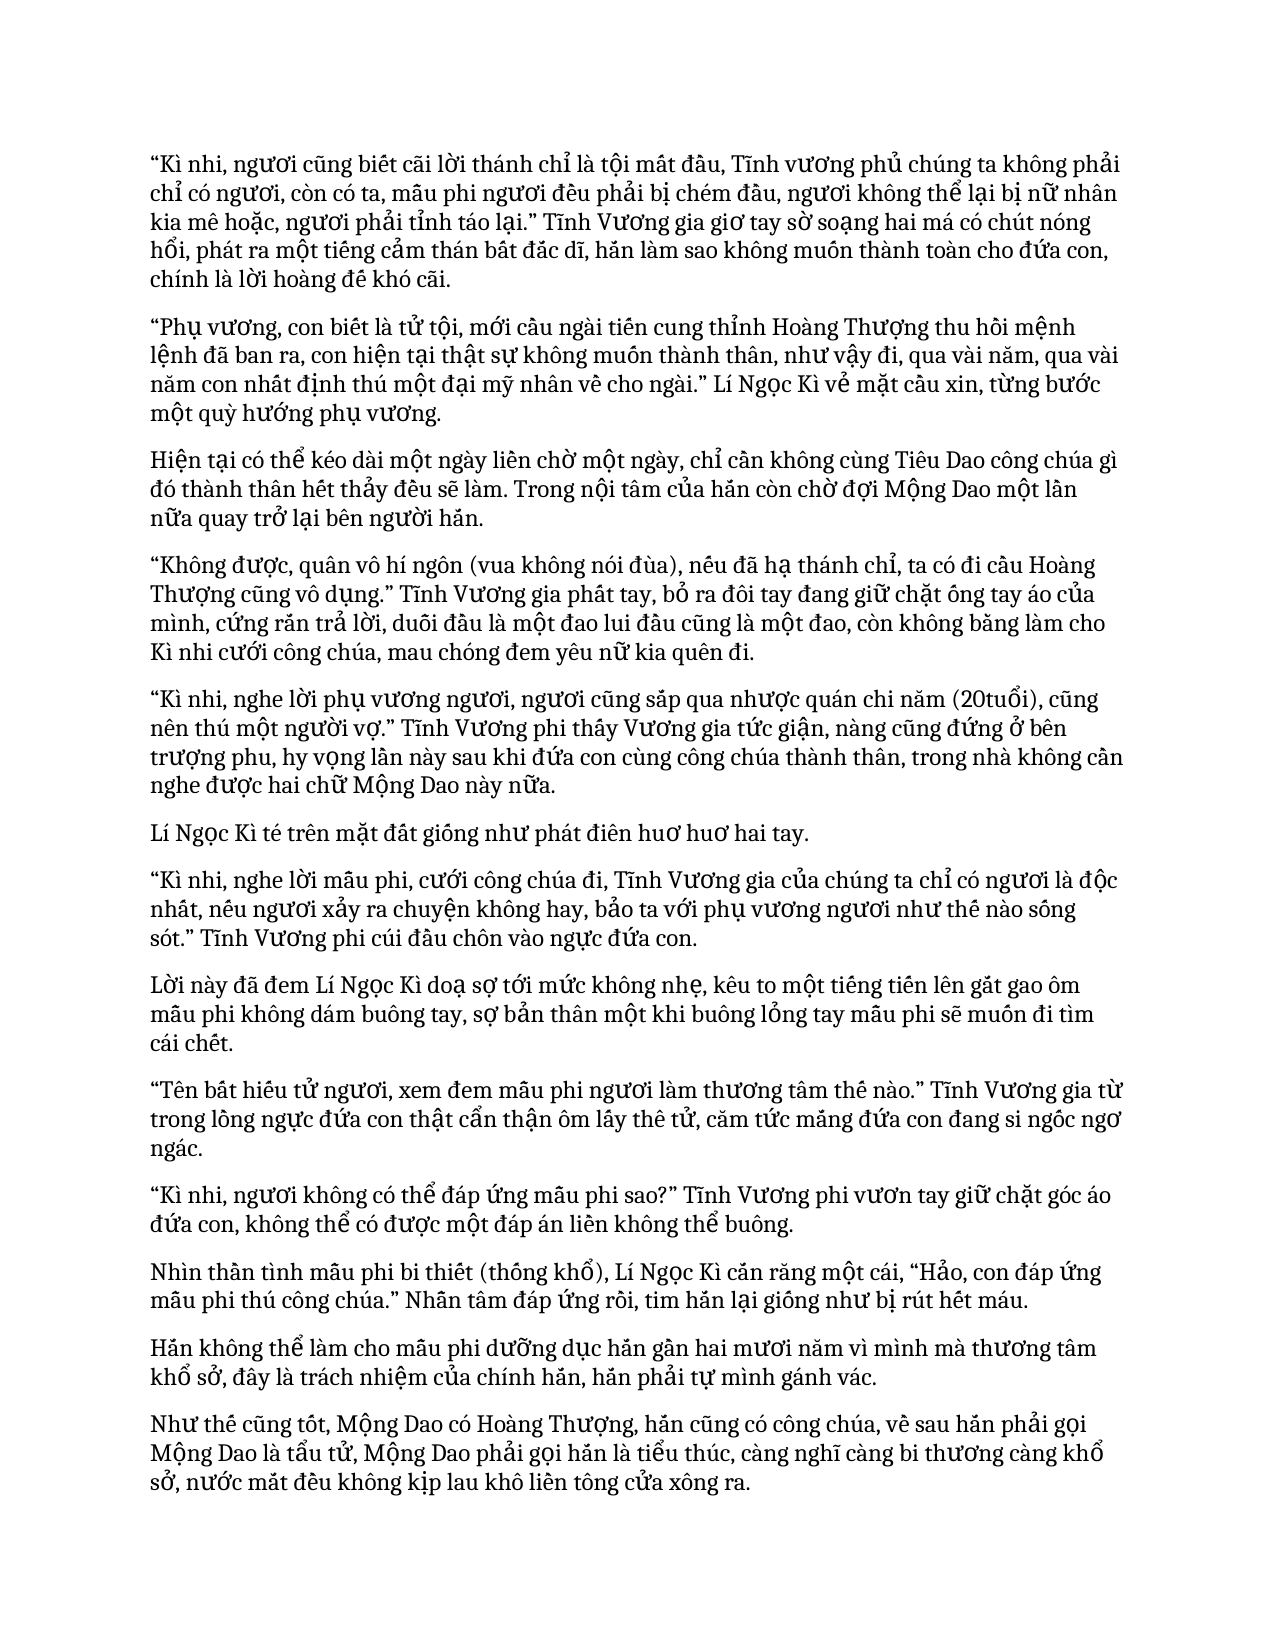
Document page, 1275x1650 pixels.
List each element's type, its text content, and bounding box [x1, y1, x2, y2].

text “Kì nhi, ngươi không có thể đáp ứng mẫu phi sao?” Tĩnh Vương phi vươn tay giữ chặt góc áo đứa con, không thể có được một đáp án liền không thể buông. [150, 1181, 1125, 1239]
text “Phụ vương, con biết là tử tội, mới cầu ngài tiến cung thỉnh Hoàng Thượng thu hồi mệnh lệnh đã ban ra, con hiện tại thật sự không muốn thành thân, như vậy đi, qua vài năm, qua vài năm con nhất định thú một đại mỹ nhân về cho ngài.” Lí Ngọc Kì vẻ mặt cầu xin, từng bước một quỳ hướng phụ vương. [150, 312, 1125, 427]
text “Kì nhi, nghe lời phụ vương ngươi, ngươi cũng sắp qua nhược quán chi năm (20tuổi), cũng nên thú một người vợ.” Tĩnh Vương phi thấy Vương gia tức giận, nàng cũng đứng ở bên trượng phu, hy vọng lần này sau khi đứa con cùng công chúa thành thân, trong nhà không cần nghe được hai chữ Mộng Dao này nữa. [150, 685, 1125, 800]
text Hắn không thể làm cho mẫu phi dưỡng dục hắn gần hai mươi năm vì mình mà thương tâm khổ sở, đây là trách nhiệm của chính hắn, hắn phải tự mình gánh vác. [150, 1334, 1125, 1391]
text “Không được, quân vô hí ngôn (vua không nói đùa), nếu đã hạ thánh chỉ, ta có đi cầu Hoàng Thượng cũng vô dụng.” Tĩnh Vương gia phất tay, bỏ ra đôi tay đang giữ chặt ống tay áo của mình, cứng rắn trả lời, duỗi đầu là một đao lui đầu cũng là một đao, còn không bằng làm cho Kì nhi cưới công chúa, mau chóng đem yêu nữ kia quên đi. [150, 551, 1125, 666]
text Lời này đã đem Lí Ngọc Kì doạ sợ tới mức không nhẹ, kêu to một tiếng tiến lên gắt gao ôm mẫu phi không dám buông tay, sợ bản thân một khi buông lỏng tay mẫu phi sẽ muốn đi tìm cái chết. [150, 971, 1125, 1057]
text Nhìn thần tình mẫu phi bi thiết (thống khổ), Lí Ngọc Kì cắn răng một cái, “Hảo, con đáp ứng mẫu phi thú công chúa.” Nhẫn tâm đáp ứng rồi, tim hắn lại giống như bị rút hết máu. [150, 1257, 1125, 1315]
text Lí Ngọc Kì té trên mặt đất giống như phát điên huơ huơ hai tay. [150, 819, 1125, 847]
text “Tên bất hiếu tử ngươi, xem đem mẫu phi ngươi làm thương tâm thế nào.” Tĩnh Vương gia từ trong lồng ngực đứa con thật cẩn thận ôm lấy thê tử, căm tức mắng đứa con đang si ngốc ngơ ngác. [150, 1076, 1125, 1162]
text “Kì nhi, ngươi cũng biết cãi lời thánh chỉ là tội mất đầu, Tĩnh vương phủ chúng ta không phải chỉ có ngươi, còn có ta, mẫu phi ngươi đều phải bị chém đầu, ngươi không thể lại bị nữ nhân kia mê hoặc, ngươi phải tỉnh táo lại.” Tĩnh Vương gia giơ tay sờ soạng hai má có chút nóng hổi, phát ra một tiếng cảm thán bất đắc dĩ, hắn làm sao không muốn thành toàn cho đứa con, chính là lời hoàng đế khó cãi. [150, 150, 1125, 294]
text Hiện tại có thể kéo dài một ngày liền chờ một ngày, chỉ cần không cùng Tiêu Dao công chúa gì đó thành thân hết thảy đều sẽ làm. Trong nội tâm của hắn còn chờ đợi Mộng Dao một lần nữa quay trở lại bên người hắn. [150, 446, 1125, 532]
text Như thế cũng tốt, Mộng Dao có Hoàng Thượng, hắn cũng có công chúa, về sau hắn phải gọi Mộng Dao là tẩu tử, Mộng Dao phải gọi hắn là tiểu thúc, càng nghĩ càng bi thương càng khổ sở, nước mắt đều không kịp lau khô liền tông cửa xông ra. [150, 1410, 1125, 1496]
text “Kì nhi, nghe lời mẫu phi, cưới công chúa đi, Tĩnh Vương gia của chúng ta chỉ có ngươi là độc nhất, nếu ngươi xảy ra chuyện không hay, bảo ta với phụ vương ngươi như thế nào sống sót.” Tĩnh Vương phi cúi đầu chôn vào ngực đứa con. [150, 866, 1125, 952]
